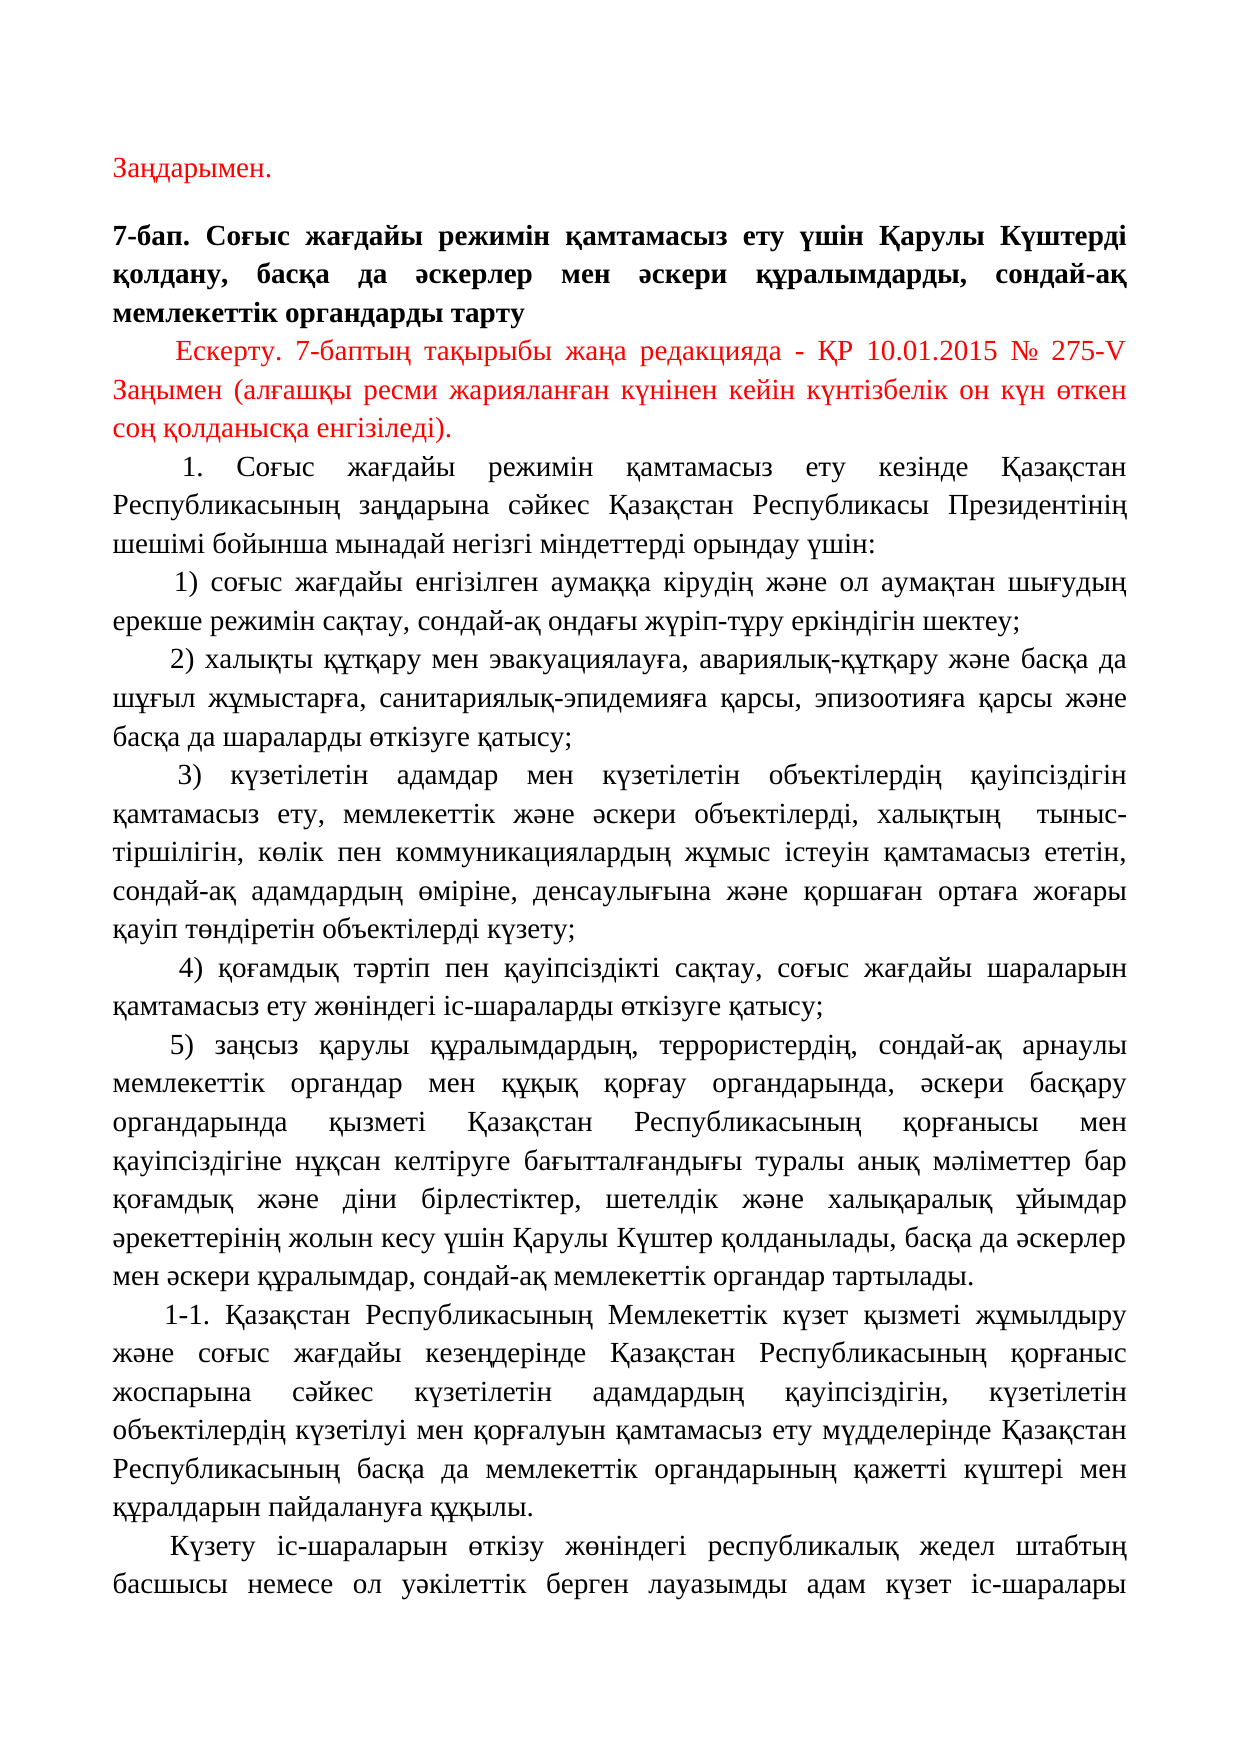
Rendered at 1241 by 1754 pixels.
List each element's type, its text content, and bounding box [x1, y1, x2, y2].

text 3) күзетілетін адамдар мен күзетілетін объектілердің қауіпсіздігін қамтамасыз ету, мемлекеттік және әскери объектілерді, халықтың тыныс-тіршілігін, көлік пен коммуникациялардың жұмыс істеуін қамтамасыз ететін, сондай-ақ адамдардың өміріне, денсаулығына және қоршаған ортаға жоғары қауіп төндіретін объектілерді күзету; [112, 757, 1128, 945]
text 1) соғыс жағдайы енгiзiлген аумаққа кiрудiң және ол аумақтан шығудың ерекше режимiн сақтау, сондай-ақ ондағы жүрiп-тұру еркiндiгiн шектеу; [112, 564, 1128, 637]
text Ескерту. 7-баптың тақырыбы жаңа редакцияда - ҚР 10.01.2015 № 275-V Заңымен (алғашқы ресми жарияланған күнінен кейiн күнтiзбелiк он күн өткен соң қолданысқа енгiзiледi). [112, 333, 1128, 444]
text 1-1. Қазақстан Республикасының Мемлекеттік күзет қызметі жұмылдыру және соғыс жағдайы кезеңдерінде Қазақстан Республикасының қорғаныс жоспарына сәйкес күзетілетін адамдардың қауіпсіздігін, күзетілетін объектілердің күзетілуі мен қорғалуын қамтамасыз ету мүдделерінде Қазақстан Республикасының басқа да мемлекеттік органдарының қажетті күштері мен құралдарын пайдалануға құқылы. [112, 1297, 1128, 1523]
text 2) халықты құтқару мен эвакуациялауға, авариялық-құтқару және басқа да шұғыл жұмыстарға, санитариялық-эпидемияға қарсы, эпизоотияға қарсы және басқа да шараларды өткiзуге қатысу; [112, 642, 1128, 752]
text 5) заңсыз қарулы құралымдардың, террористердiң, сондай-ақ арнаулы мемлекеттік органдар мен құқық қорғау органдарында, әскери басқару органдарында қызметi Қазақстан Республикасының қорғанысы мен қауiпсiздiгiне нұқсан келтiруге бағытталғандығы туралы анық мәлiметтер бар қоғамдық және дiни бiрлестiктер, шетелдiк және халықаралық ұйымдар әрекеттерiнiң жолын кесу үшiн Қарулы Күштер қолданылады, басқа да әскерлер мен әскери құралымдар, сондай-ақ мемлекеттік органдар тартылады. [112, 1027, 1128, 1292]
text 7-бап. Соғыс жағдайы режимін қамтамасыз ету үшін Қарулы Күштерді қолдану, басқа да әскерлер мен әскери құралымдарды, сондай-ақ мемлекеттік органдарды тарту [112, 218, 1128, 328]
text 4) қоғамдық тәртiп пен қауiпсiздiктi сақтау, соғыс жағдайы шараларын қамтамасыз ету жөнiндегi iс-шараларды өткiзуге қатысу; [112, 950, 1128, 1022]
text 1. Соғыс жағдайы режимін қамтамасыз ету кезінде Қазақстан Республикасының заңдарына сәйкес Қазақстан Республикасы Президентінің шешімі бойынша мынадай негізгі міндеттерді орындау үшін: [112, 449, 1128, 559]
